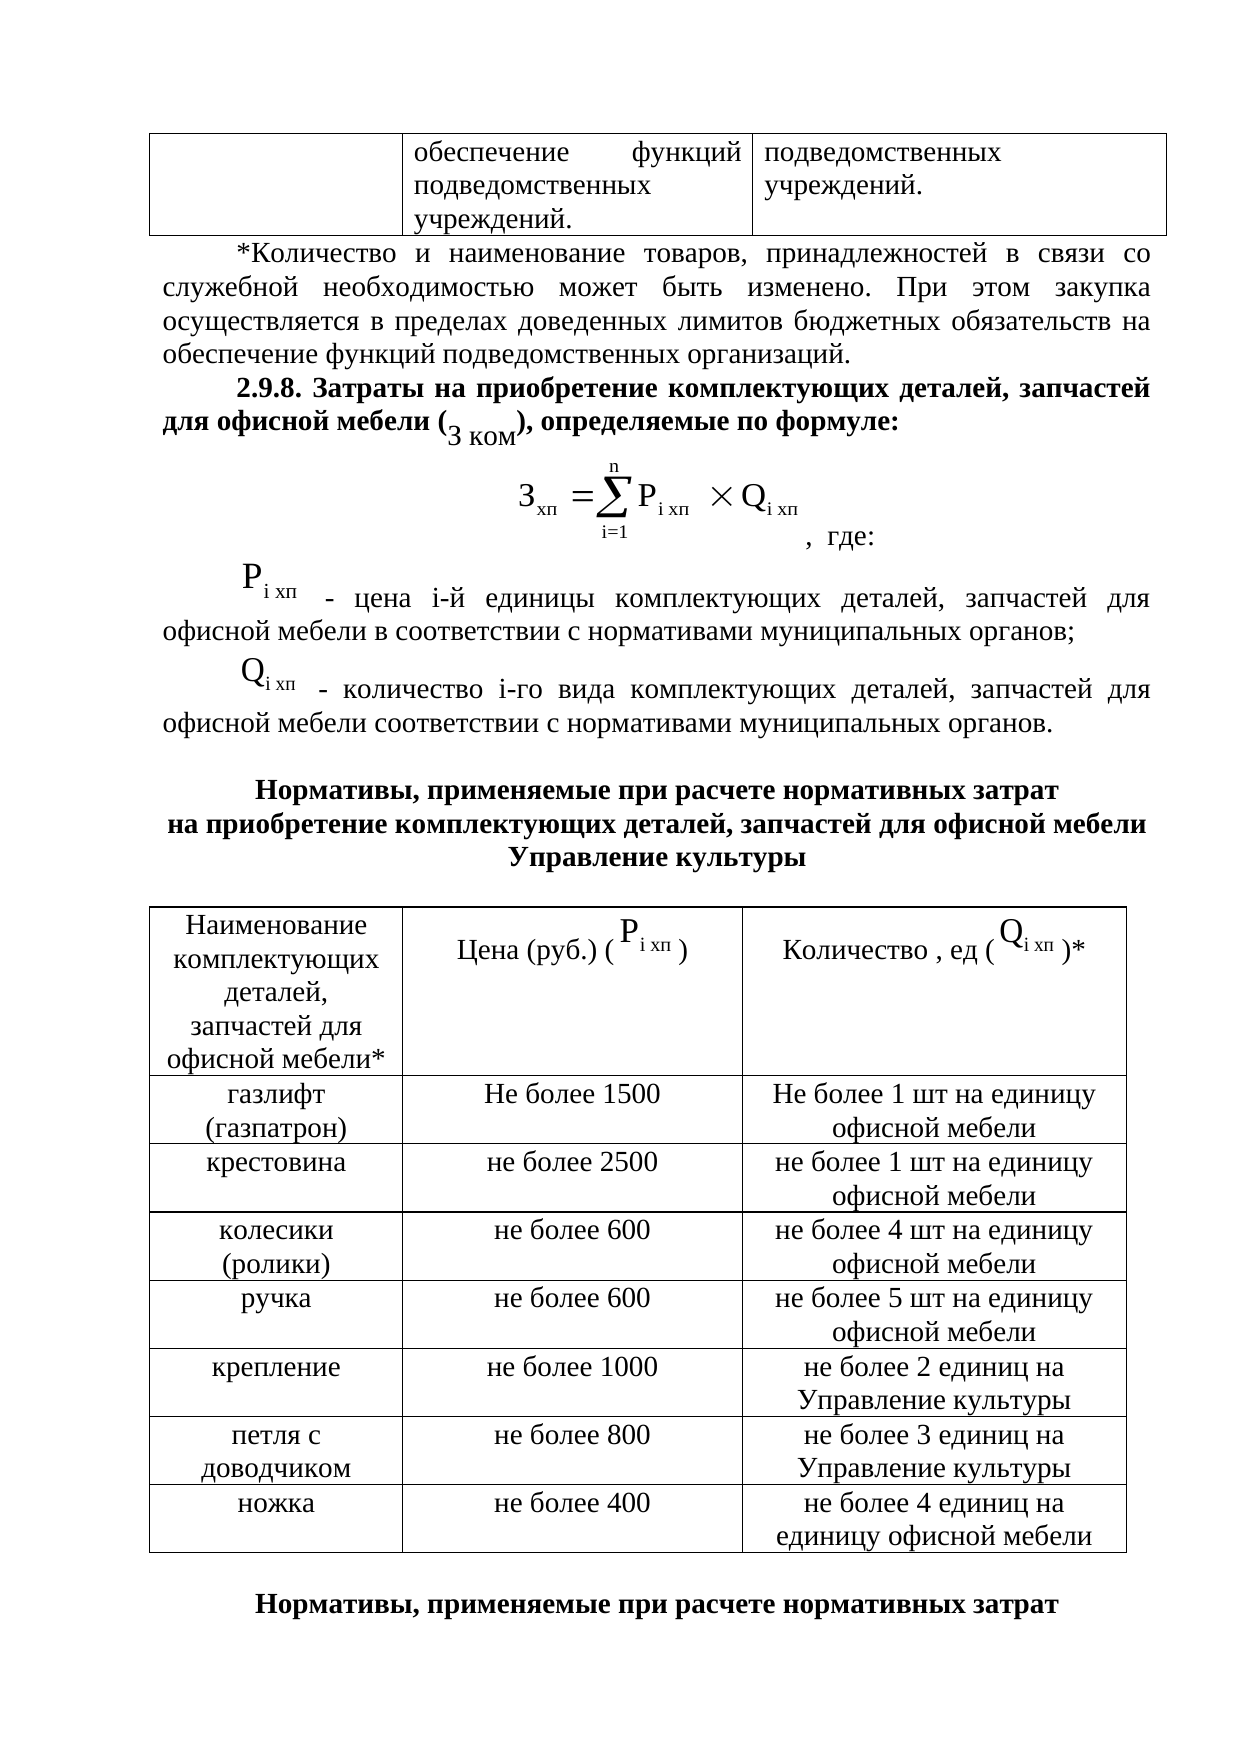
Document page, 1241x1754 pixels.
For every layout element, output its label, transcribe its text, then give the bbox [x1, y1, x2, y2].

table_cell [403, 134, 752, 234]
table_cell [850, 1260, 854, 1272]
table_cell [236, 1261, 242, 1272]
text - количество i-го вида комплектующих деталей, запчастей для офисной мебели соответствии с нормативами муниципальных органов. [162, 647, 1152, 739]
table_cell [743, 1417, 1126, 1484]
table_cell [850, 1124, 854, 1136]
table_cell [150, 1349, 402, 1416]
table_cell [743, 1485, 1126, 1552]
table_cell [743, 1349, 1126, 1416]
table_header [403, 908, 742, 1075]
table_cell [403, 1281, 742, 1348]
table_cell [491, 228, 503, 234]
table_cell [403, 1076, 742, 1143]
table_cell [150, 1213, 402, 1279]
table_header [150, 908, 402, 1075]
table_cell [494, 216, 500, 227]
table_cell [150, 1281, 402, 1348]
text *Количество и наименование товаров, принадлежностей в связи со служебной необходимостью может быть изменено. При этом закупка осуществляется в пределах доведенных лимитов бюджетных обязательств на обеспечение функций подведомственных организаций. [162, 236, 1152, 370]
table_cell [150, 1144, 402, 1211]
text на приобретение комплектующих деталей, запчастей для офисной мебели [162, 806, 1152, 839]
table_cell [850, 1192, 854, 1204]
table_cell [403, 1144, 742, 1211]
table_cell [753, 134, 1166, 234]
text , где: [162, 451, 1152, 551]
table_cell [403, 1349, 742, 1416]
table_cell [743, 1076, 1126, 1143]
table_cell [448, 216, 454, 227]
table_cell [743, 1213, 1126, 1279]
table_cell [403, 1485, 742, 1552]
text - цена i-й единицы комплектующих деталей, запчастей для офисной мебели в соответствии с нормативами муниципальных органов; [162, 551, 1152, 647]
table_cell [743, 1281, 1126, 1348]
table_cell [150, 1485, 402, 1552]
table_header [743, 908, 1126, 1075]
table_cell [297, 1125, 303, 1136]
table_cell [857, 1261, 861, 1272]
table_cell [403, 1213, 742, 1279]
text 2.9.8. Затраты на приобретение комплектующих деталей, запчастей для офисной мебели (З ком), определяемые по формуле: [162, 370, 1152, 451]
text Управление культуры [162, 839, 1152, 873]
text Нормативы, применяемые при расчете нормативных затрат [162, 772, 1152, 806]
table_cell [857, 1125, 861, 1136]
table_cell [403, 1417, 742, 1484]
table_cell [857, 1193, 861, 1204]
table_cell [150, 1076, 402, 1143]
text Нормативы, применяемые при расчете нормативных затрат [162, 1587, 1152, 1620]
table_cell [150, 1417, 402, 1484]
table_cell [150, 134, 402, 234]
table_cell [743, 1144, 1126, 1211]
